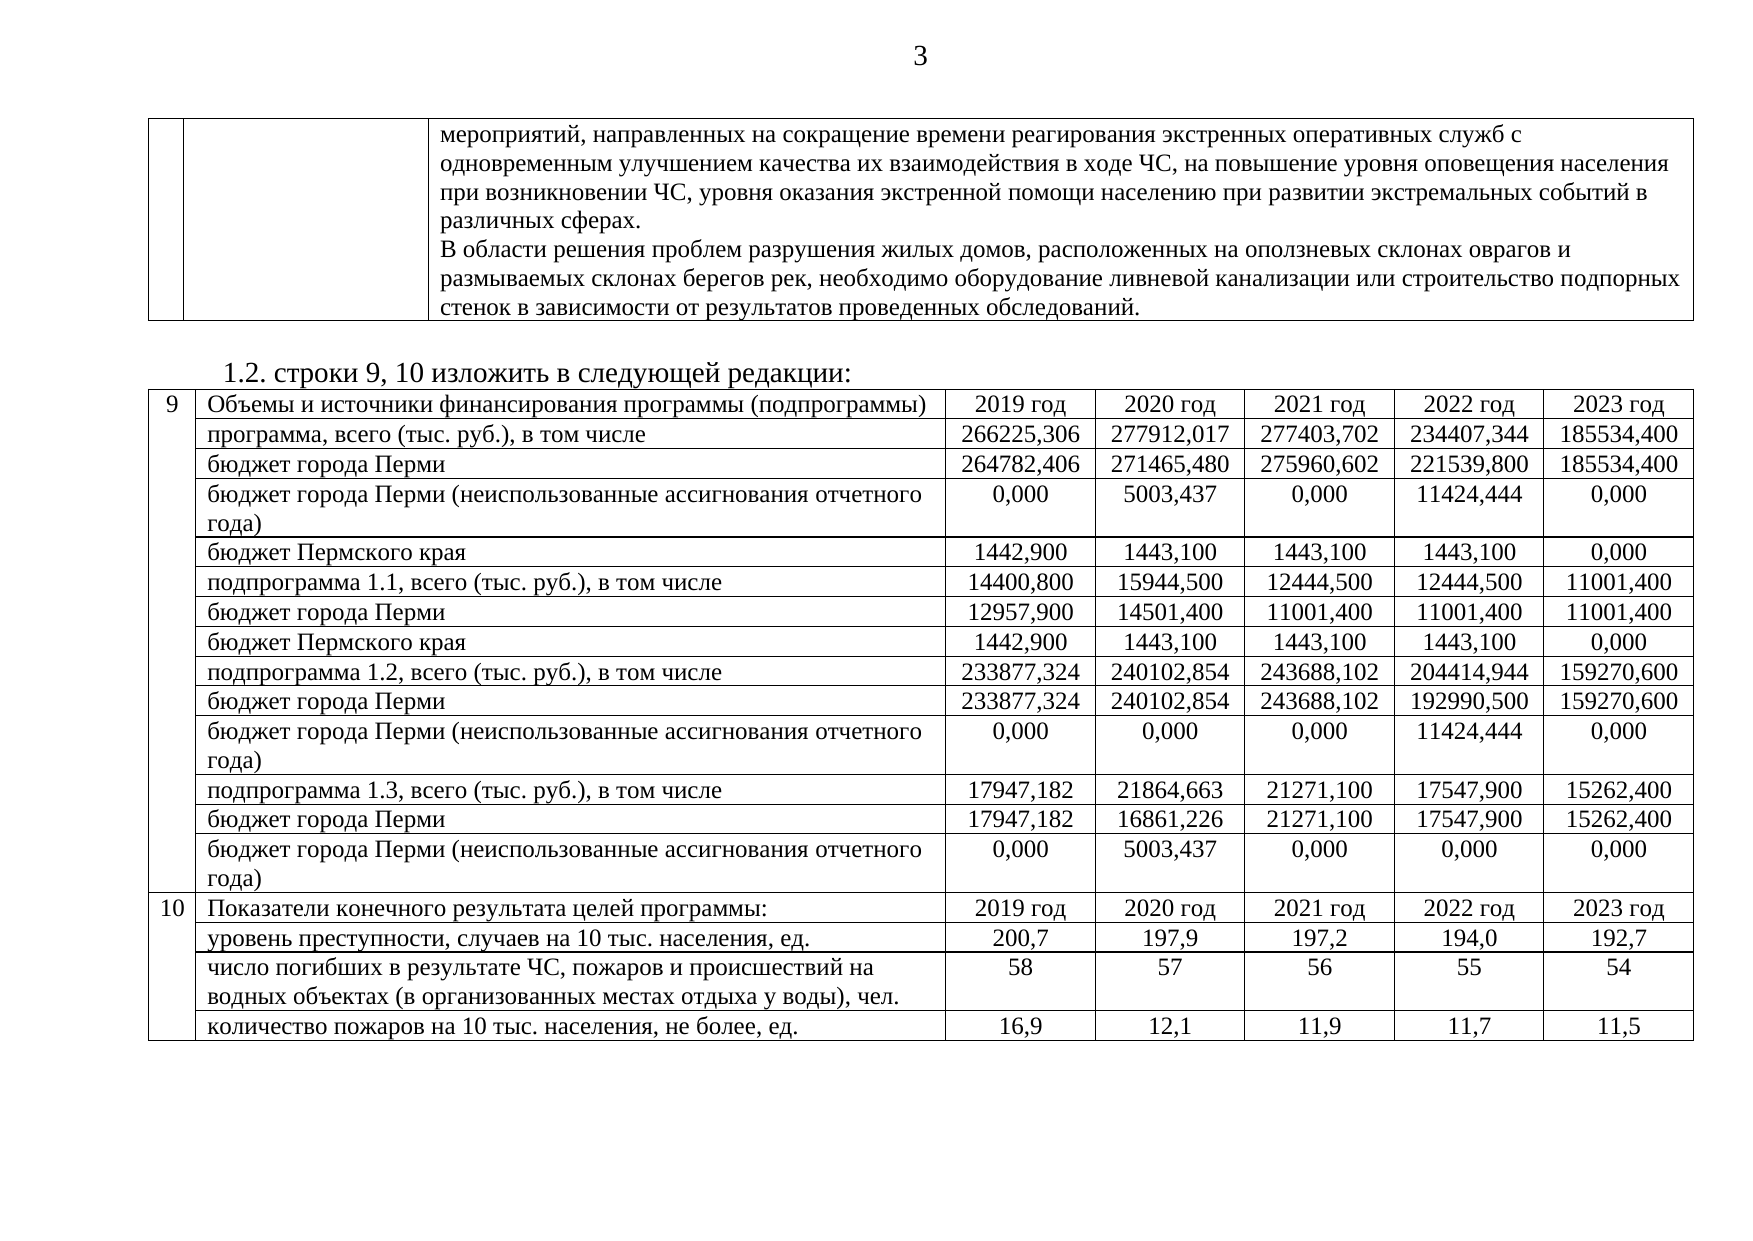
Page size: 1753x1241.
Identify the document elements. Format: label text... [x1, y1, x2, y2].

table_cell 11001,400 [1544, 567, 1693, 596]
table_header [429, 119, 1693, 320]
table_cell 21864,663 [1096, 775, 1244, 803]
table_cell 14400,800 [946, 567, 1095, 596]
table_cell 12957,900 [946, 597, 1095, 626]
table_cell 58 [946, 953, 1095, 1010]
table_cell 11001,400 [1544, 597, 1693, 626]
table_cell 0,000 [946, 479, 1095, 536]
table_cell 15262,400 [1544, 805, 1693, 833]
table_cell бюджет города Перми [196, 686, 945, 715]
table_cell бюджет Пермского края [196, 538, 945, 566]
table_header 9 [149, 390, 195, 892]
table_cell 17947,182 [946, 805, 1095, 833]
table_cell 243688,102 [1245, 686, 1394, 715]
table_cell 197,9 [1096, 923, 1244, 951]
table_cell 11,9 [1245, 1011, 1394, 1040]
table_cell 1443,100 [1245, 538, 1394, 566]
table_cell 233877,324 [946, 657, 1095, 685]
table_cell бюджет Пермского края [196, 627, 945, 656]
table_cell бюджет города Перми (неиспользованные ассигнования отчетного года) [196, 479, 945, 536]
table_cell 11,5 [1544, 1011, 1693, 1040]
table_cell 0,000 [1096, 716, 1244, 774]
table_cell бюджет города Перми [196, 449, 945, 478]
table_cell 16,9 [946, 1011, 1095, 1040]
table_cell 0,000 [1544, 716, 1693, 774]
text 1.2. строки 9, 10 изложить в следующей редакции: [223, 355, 1368, 388]
table_cell 2019 год [946, 893, 1095, 922]
table_cell 11424,444 [1395, 716, 1543, 774]
table_cell 0,000 [1544, 627, 1693, 656]
table_cell 234407,344 [1395, 419, 1543, 448]
table_cell 275960,602 [1245, 449, 1394, 478]
table_header 2019 год [946, 390, 1095, 418]
table_cell 271465,480 [1096, 449, 1244, 478]
table_cell 57 [1096, 953, 1244, 1010]
table_cell 159270,600 [1544, 686, 1693, 715]
table_cell 12444,500 [1245, 567, 1394, 596]
table_cell 0,000 [1544, 538, 1693, 566]
table_cell 192990,500 [1395, 686, 1543, 715]
table_header 2021 год [1245, 390, 1394, 418]
table_cell 12,1 [1096, 1011, 1244, 1040]
table_cell 243688,102 [1245, 657, 1394, 685]
table_cell 277403,702 [1245, 419, 1394, 448]
table_cell подпрограмма 1.1, всего (тыс. руб.), в том числе [196, 567, 945, 596]
table_cell 264782,406 [946, 449, 1095, 478]
table_cell 1442,900 [946, 538, 1095, 566]
table_cell бюджет города Перми (неиспользованные ассигнования отчетного года) [196, 834, 945, 892]
table_cell 56 [1245, 953, 1394, 1010]
table_cell Показатели конечного результата целей программы: [196, 893, 945, 922]
table_cell 0,000 [1544, 479, 1693, 536]
table_cell 0,000 [1245, 716, 1394, 774]
table_cell 197,2 [1245, 923, 1394, 951]
table_cell 54 [1544, 953, 1693, 1010]
table_cell 2020 год [1096, 893, 1244, 922]
table_cell 10 [149, 893, 195, 1040]
table_cell 159270,600 [1544, 657, 1693, 685]
table_cell 0,000 [1395, 834, 1543, 892]
table_header 2020 год [1096, 390, 1244, 418]
table_cell 0,000 [946, 716, 1095, 774]
table_cell 21271,100 [1245, 805, 1394, 833]
table_cell 192,7 [1544, 923, 1693, 951]
table_cell 15262,400 [1544, 775, 1693, 803]
table_cell 11001,400 [1395, 597, 1543, 626]
table_cell 1443,100 [1395, 538, 1543, 566]
table_cell 1443,100 [1096, 627, 1244, 656]
table_cell 2023 год [1544, 893, 1693, 922]
table_cell 277912,017 [1096, 419, 1244, 448]
table_cell 185534,400 [1544, 419, 1693, 448]
table_cell бюджет города Перми [196, 805, 945, 833]
table_cell подпрограмма 1.2, всего (тыс. руб.), в том числе [196, 657, 945, 685]
table_cell 17547,900 [1395, 775, 1543, 803]
table_cell 14501,400 [1096, 597, 1244, 626]
table_cell уровень преступности, случаев на 10 тыс. населения, ед. [196, 923, 945, 951]
table_cell 1443,100 [1395, 627, 1543, 656]
table_cell 15944,500 [1096, 567, 1244, 596]
table_cell 0,000 [1245, 479, 1394, 536]
table_cell 185534,400 [1544, 449, 1693, 478]
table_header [184, 119, 428, 320]
table_cell количество пожаров на 10 тыс. населения, не более, ед. [196, 1011, 945, 1040]
table_cell 2021 год [1245, 893, 1394, 922]
table_cell 12444,500 [1395, 567, 1543, 596]
table_cell 240102,854 [1096, 657, 1244, 685]
table_cell 5003,437 [1096, 834, 1244, 892]
table_cell 221539,800 [1395, 449, 1543, 478]
table_cell 194,0 [1395, 923, 1543, 951]
table_cell 55 [1395, 953, 1543, 1010]
table_cell программа, всего (тыс. руб.), в том числе [196, 419, 945, 448]
table_cell 204414,944 [1395, 657, 1543, 685]
table_cell число погибших в результате ЧС, пожаров и происшествий на водных объектах (в организованных местах отдыха у воды), чел. [196, 953, 945, 1010]
table_cell 21271,100 [1245, 775, 1394, 803]
table_cell 5003,437 [1096, 479, 1244, 536]
table_cell 1443,100 [1245, 627, 1394, 656]
table_cell 1442,900 [946, 627, 1095, 656]
table_cell подпрограмма 1.3, всего (тыс. руб.), в том числе [196, 775, 945, 803]
table_cell 11424,444 [1395, 479, 1543, 536]
table_cell 17547,900 [1395, 805, 1543, 833]
table_cell 11001,400 [1245, 597, 1394, 626]
table_cell 266225,306 [946, 419, 1095, 448]
table_header Объемы и источники финансирования программы (подпрограммы) [196, 390, 945, 418]
table_cell 200,7 [946, 923, 1095, 951]
table_cell 17947,182 [946, 775, 1095, 803]
table_cell бюджет города Перми (неиспользованные ассигнования отчетного года) [196, 716, 945, 774]
table_cell 0,000 [946, 834, 1095, 892]
table_cell бюджет города Перми [196, 597, 945, 626]
table_header 2022 год [1395, 390, 1543, 418]
table_header 5 [149, 119, 183, 320]
table_cell 240102,854 [1096, 686, 1244, 715]
table_cell 0,000 [1245, 834, 1394, 892]
table_cell 1443,100 [1096, 538, 1244, 566]
table_header 2023 год [1544, 390, 1693, 418]
table_cell 16861,226 [1096, 805, 1244, 833]
table_cell 233877,324 [946, 686, 1095, 715]
table_cell 11,7 [1395, 1011, 1543, 1040]
table_cell 2022 год [1395, 893, 1543, 922]
table_cell 0,000 [1544, 834, 1693, 892]
